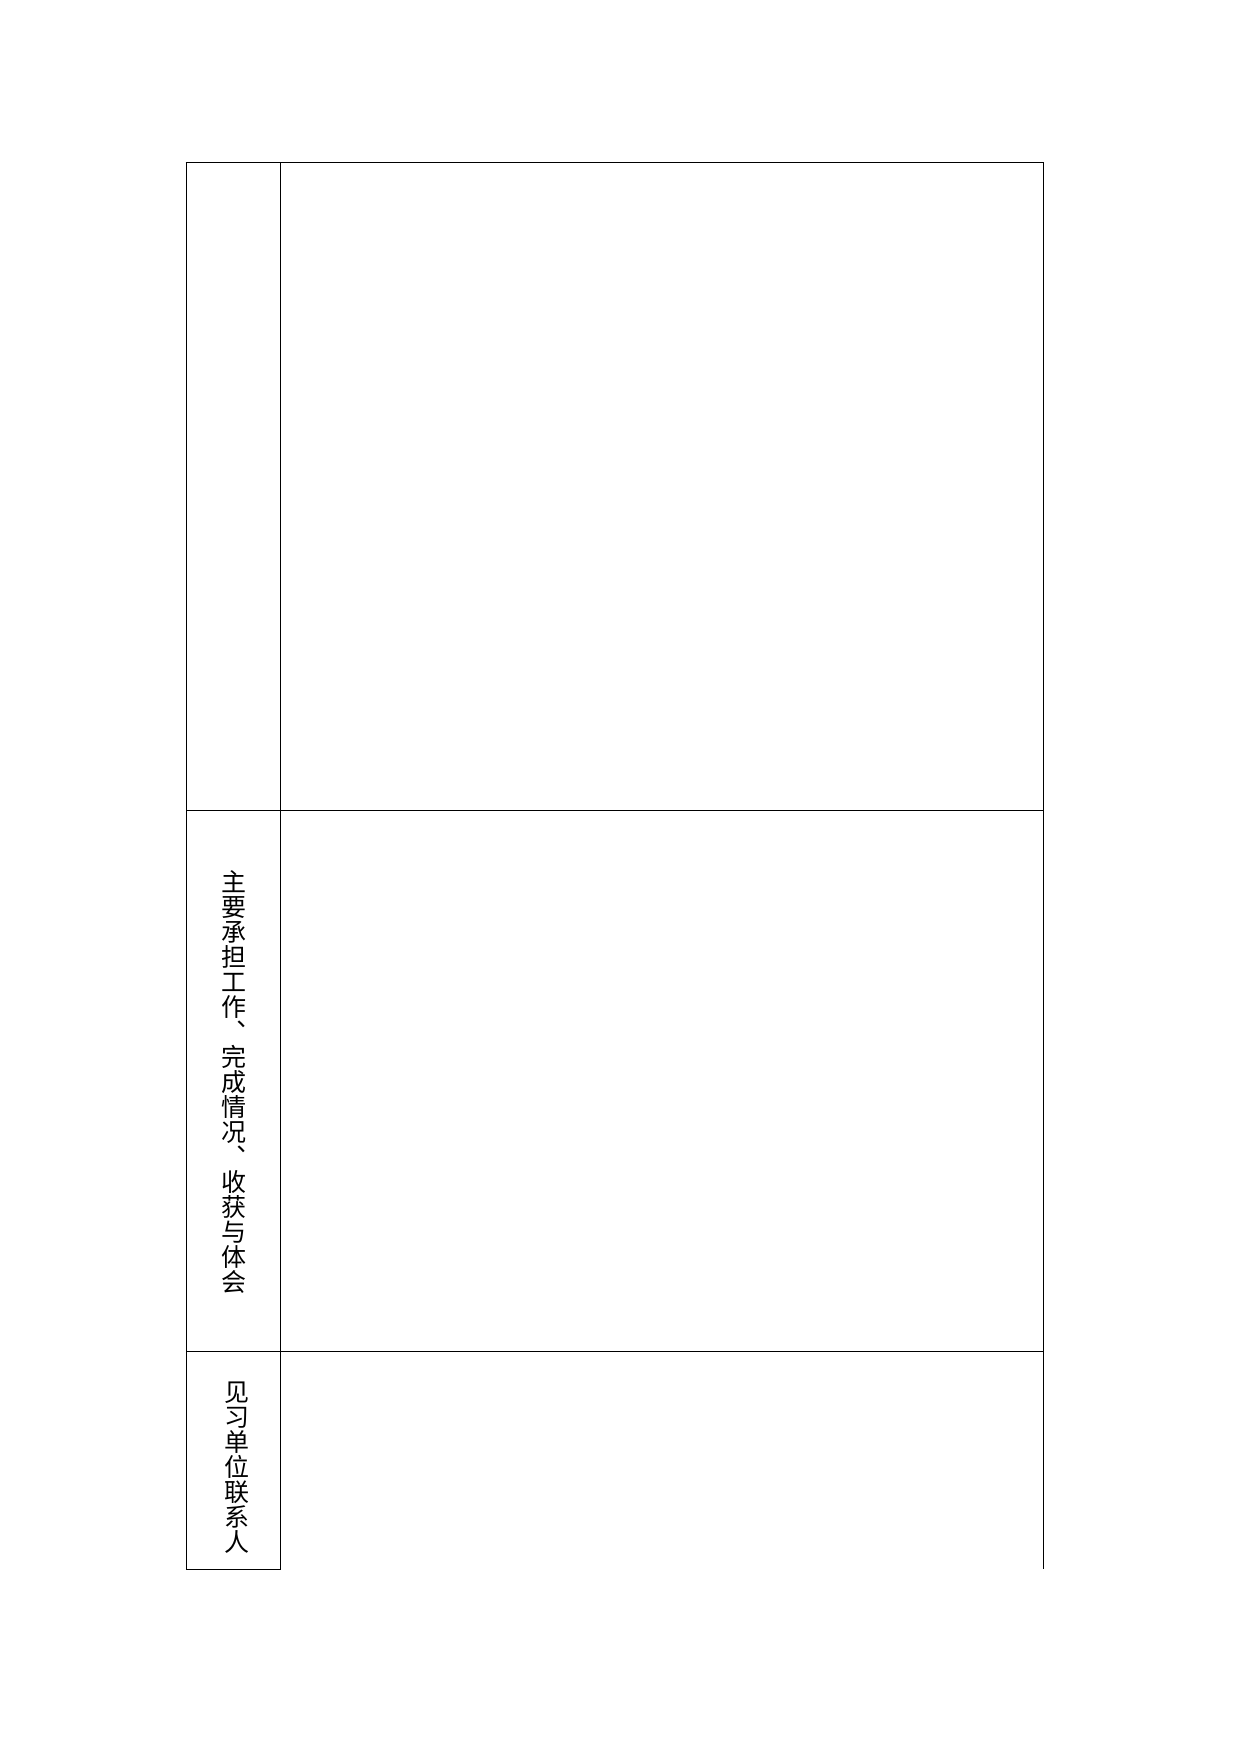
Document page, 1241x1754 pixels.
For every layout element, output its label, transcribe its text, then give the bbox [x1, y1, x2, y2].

table_cell [281, 811, 1043, 1351]
table_cell 见习单位联系人（负责人）意见 [187, 1352, 280, 1569]
table_cell 主要承担工作、完成情况、收获与体会 [187, 811, 280, 1351]
table_cell [281, 1352, 1043, 1569]
